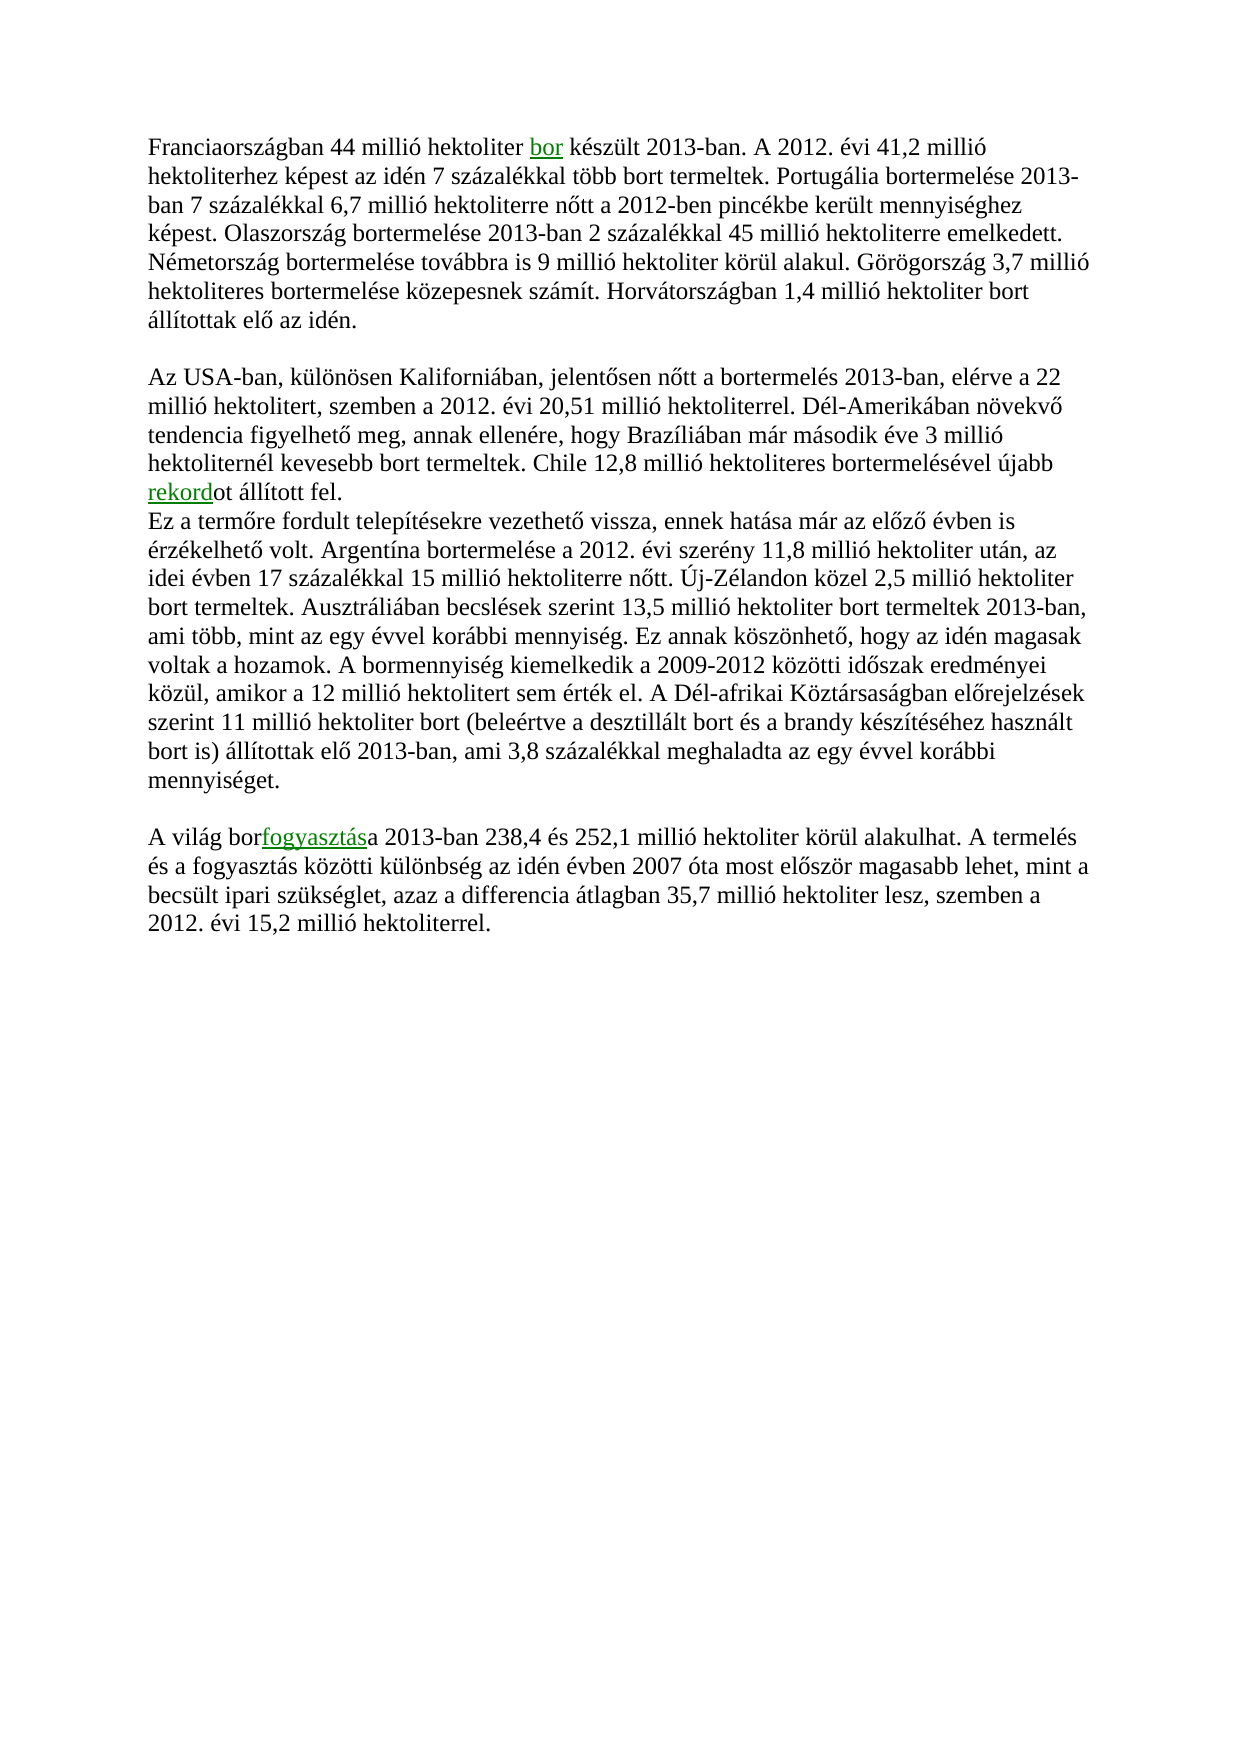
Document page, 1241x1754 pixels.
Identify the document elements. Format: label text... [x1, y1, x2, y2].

text Franciaországban 44 millió hektoliter bor készült 2013-ban. A 2012. évi 41,2 millió hektoliterhez képest az idén 7 százalékkal több bort termeltek. Portugália bortermelése 2013-ban 7 százalékkal 6,7 millió hektoliterre nőtt a 2012-ben pincékbe került mennyiséghez képest. Olaszország bortermelése 2013-ban 2 százalékkal 45 millió hektoliterre emelkedett. Németország bortermelése továbbra is 9 millió hektoliter körül alakul. Görögország 3,7 millió hektoliteres bortermelése közepesnek számít. Horvátországban 1,4 millió hektoliter bort állítottak elő az idén. Az USA-ban, különösen Kaliforniában, jelentősen nőtt a bortermelés 2013-ban, elérve a 22 millió hektolitert, szemben a 2012. évi 20,51 millió hektoliterrel. Dél-Amerikában növekvő tendencia figyelhető meg, annak ellenére, hogy Brazíliában már második éve 3 millió hektoliternél kevesebb bort termeltek. Chile 12,8 millió hektoliteres bortermelésével újabb rekordot állított fel. Ez a termőre fordult telepítésekre vezethető vissza, ennek hatása már az előző évben is érzékelhető volt. Argentína bortermelése a 2012. évi szerény 11,8 millió hektoliter után, az idei évben 17 százalékkal 15 millió hektoliterre nőtt. Új-Zélandon közel 2,5 millió hektoliter bort termeltek. Ausztráliában becslések szerint 13,5 millió hektoliter bort termeltek 2013-ban, ami több, mint az egy évvel korábbi mennyiség. Ez annak köszönhető, hogy az idén magasak voltak a hozamok. A bormennyiség kiemelkedik a 2009-2012 közötti időszak eredményei közül, amikor a 12 millió hektolitert sem érték el. A Dél-afrikai Köztársaságban előrejelzések szerint 11 millió hektoliter bort (beleértve a desztillált bort és a brandy készítéséhez használt bort is) állítottak elő 2013-ban, ami 3,8 százalékkal meghaladta az egy évvel korábbi mennyiséget. A világ borfogyasztása 2013-ban 238,4 és 252,1 millió hektoliter körül alakulhat. A termelés és a fogyasztás közötti különbség az idén évben 2007 óta most először magasabb lehet, mint a becsült ipari szükséglet, azaz a differencia átlagban 35,7 millió hektoliter lesz, szemben a 2012. évi 15,2 millió hektoliterrel. [148, 103, 1093, 937]
